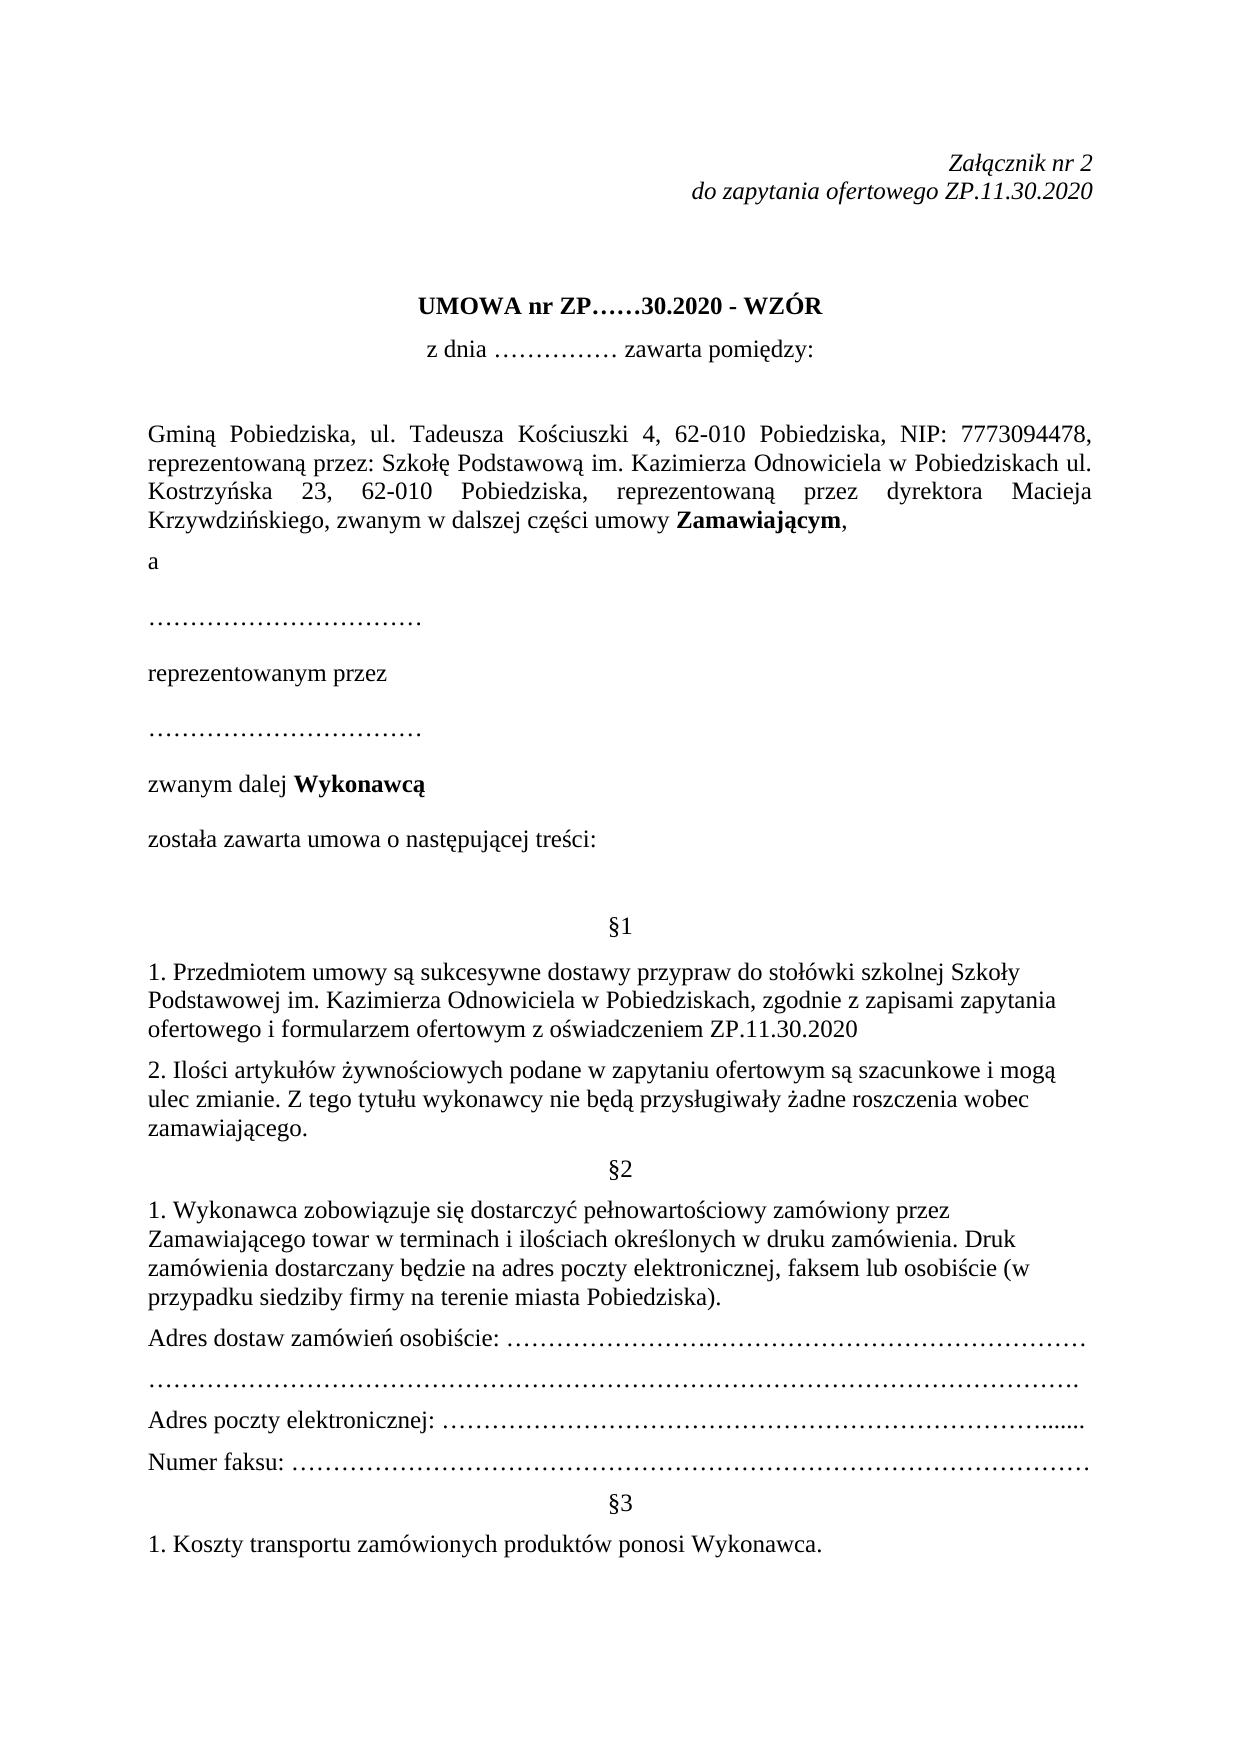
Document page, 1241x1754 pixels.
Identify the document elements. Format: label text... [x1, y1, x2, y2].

text …………………………… [148, 713, 1093, 742]
text reprezentowanym przez [148, 658, 1093, 686]
text §2 [148, 1154, 1093, 1183]
text …………………………………………………………………………………………………. [148, 1364, 1093, 1393]
text Numer faksu: …………………………………………………………………………………… [148, 1447, 1093, 1476]
text 1. Wykonawca zobowiązuje się dostarczyć pełnowartościowy zamówiony przez Zamawiającego towar w terminach i ilościach określonych w druku zamówienia. Druk zamówienia dostarczany będzie na adres poczty elektronicznej, faksem lub osobiście (w przypadku siedziby firmy na terenie miasta Pobiedziska). [148, 1196, 1093, 1311]
text została zawarta umowa o następującej treści: [148, 824, 1093, 853]
text §1 [148, 911, 1093, 940]
text zwanym dalej Wykonawcą [148, 769, 1093, 798]
text …………………………… [148, 602, 1093, 631]
text a [148, 546, 1093, 575]
text Adres dostaw zamówień osobiście: …………………….……………………………………… [148, 1323, 1093, 1352]
text Gminą Pobiedziska, ul. Tadeusza Kościuszki 4, 62-010 Pobiedziska, NIP: 7773094478, reprezentowaną przez: Szkołę Podstawową im. Kazimierza Odnowiciela w Pobiedziskach ul. Kostrzyńska 23, 62-010 Pobiedziska, reprezentowaną przez dyrektora Macieja Krzywdzińskiego, zwanym w dalszej części umowy Zamawiającym, [148, 419, 1093, 534]
text z dnia …………… zawarta pomiędzy: [148, 334, 1093, 363]
text Załącznik nr 2 [148, 148, 1093, 176]
text 1. Koszty transportu zamówionych produktów ponosi Wykonawca. [148, 1529, 1093, 1558]
text 2. Ilości artykułów żywnościowych podane w zapytaniu ofertowym są szacunkowe i mogą ulec zmianie. Z tego tytułu wykonawcy nie będą przysługiwały żadne roszczenia wobec zamawiającego. [148, 1056, 1093, 1142]
text do zapytania ofertowego ZP.11.30.2020 [148, 176, 1093, 205]
text 1. Przedmiotem umowy są sukcesywne dostawy przypraw do stołówki szkolnej Szkoły Podstawowej im. Kazimierza Odnowiciela w Pobiedziskach, zgodnie z zapisami zapytania ofertowego i formularzem ofertowym z oświadczeniem ZP.11.30.2020 [148, 957, 1093, 1043]
text §3 [148, 1488, 1093, 1517]
text Adres poczty elektronicznej: ………………………………………………………………....... [148, 1406, 1093, 1434]
text UMOWA nr ZP……30.2020 - WZÓR [148, 291, 1093, 320]
